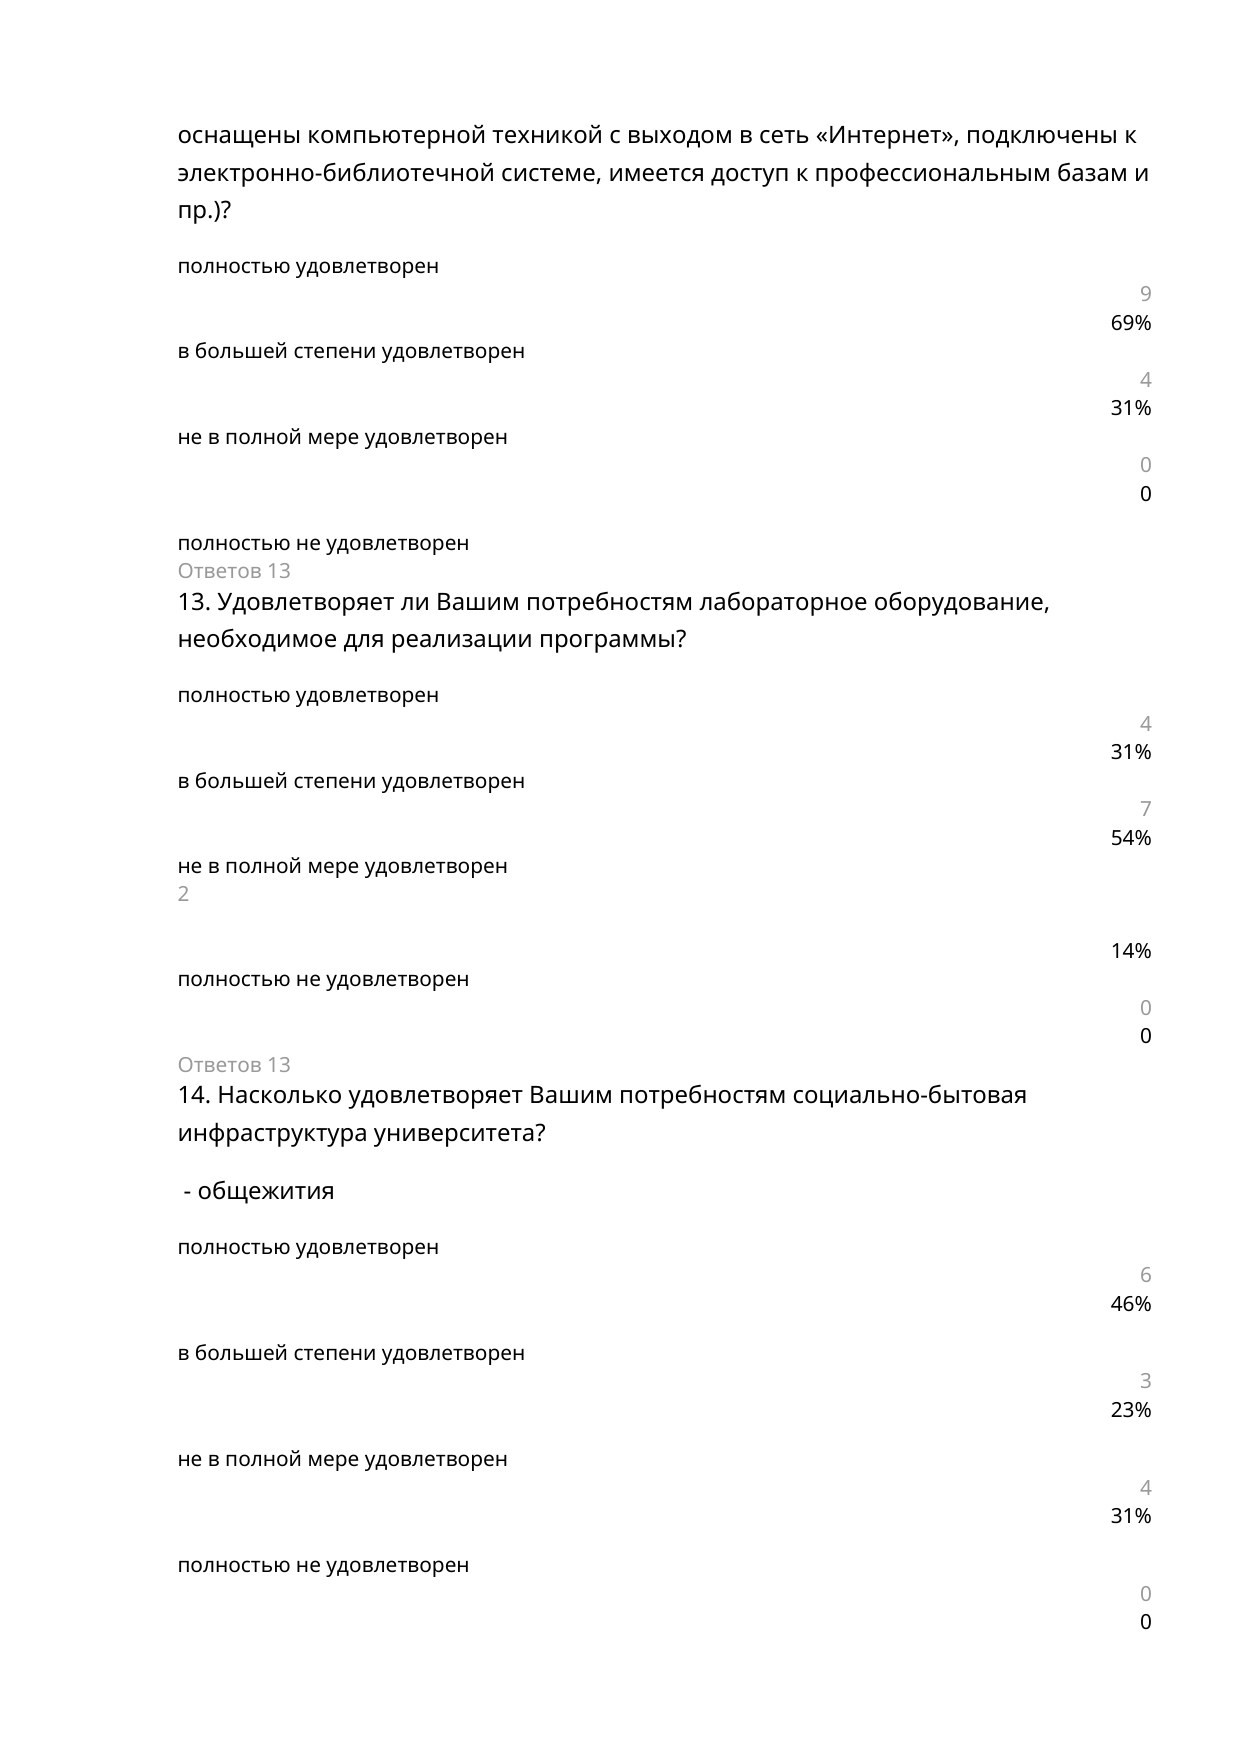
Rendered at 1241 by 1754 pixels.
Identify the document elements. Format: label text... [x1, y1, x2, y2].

text - общежития [177, 1174, 1152, 1206]
text 23% [177, 1395, 1152, 1423]
text 7 [177, 794, 1152, 823]
text 0 [177, 993, 1152, 1021]
text 14% [177, 908, 1152, 964]
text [177, 118, 1152, 226]
text не в полной мере удовлетворен 2 [177, 851, 1152, 908]
text 0 [177, 450, 1152, 479]
text 46% [177, 1289, 1152, 1317]
text полностью не удовлетворен [177, 964, 1152, 993]
text 31% [177, 393, 1152, 422]
text 0 [177, 1579, 1152, 1607]
text 9 [177, 279, 1152, 308]
text полностью удовлетворен [177, 251, 1152, 279]
text полностью удовлетворен [177, 1232, 1152, 1260]
text полностью удовлетворен [177, 680, 1152, 709]
text полностью не удовлетворен [177, 1550, 1152, 1579]
text 4 [177, 365, 1152, 393]
text 0 [177, 1021, 1152, 1050]
text 69% [177, 308, 1152, 336]
text 14. Насколько удовлетворяет Вашим потребностям социально-бытовая инфраструктура университета? [177, 1078, 1152, 1148]
text 0 [177, 1607, 1152, 1636]
text полностью не удовлетворен [177, 528, 1152, 556]
text 3 [177, 1367, 1152, 1395]
text не в полной мере удовлетворен [177, 1444, 1152, 1473]
text 4 [177, 1473, 1152, 1501]
text 54% [177, 823, 1152, 851]
text 31% [177, 737, 1152, 766]
text 4 [177, 709, 1152, 737]
text не в полной мере удовлетворен [177, 422, 1152, 450]
text в большей степени удовлетворен [177, 336, 1152, 365]
text в большей степени удовлетворен [177, 766, 1152, 794]
text 31% [177, 1501, 1152, 1529]
text 6 [177, 1260, 1152, 1289]
text 13. Удовлетворяет ли Вашим потребностям лабораторное оборудование, необходимое для реализации программы? [177, 585, 1152, 655]
text в большей степени удовлетворен [177, 1338, 1152, 1367]
text Ответов 13 [177, 1050, 1152, 1078]
text 0 [177, 479, 1152, 507]
text Ответов 13 [177, 556, 1152, 585]
